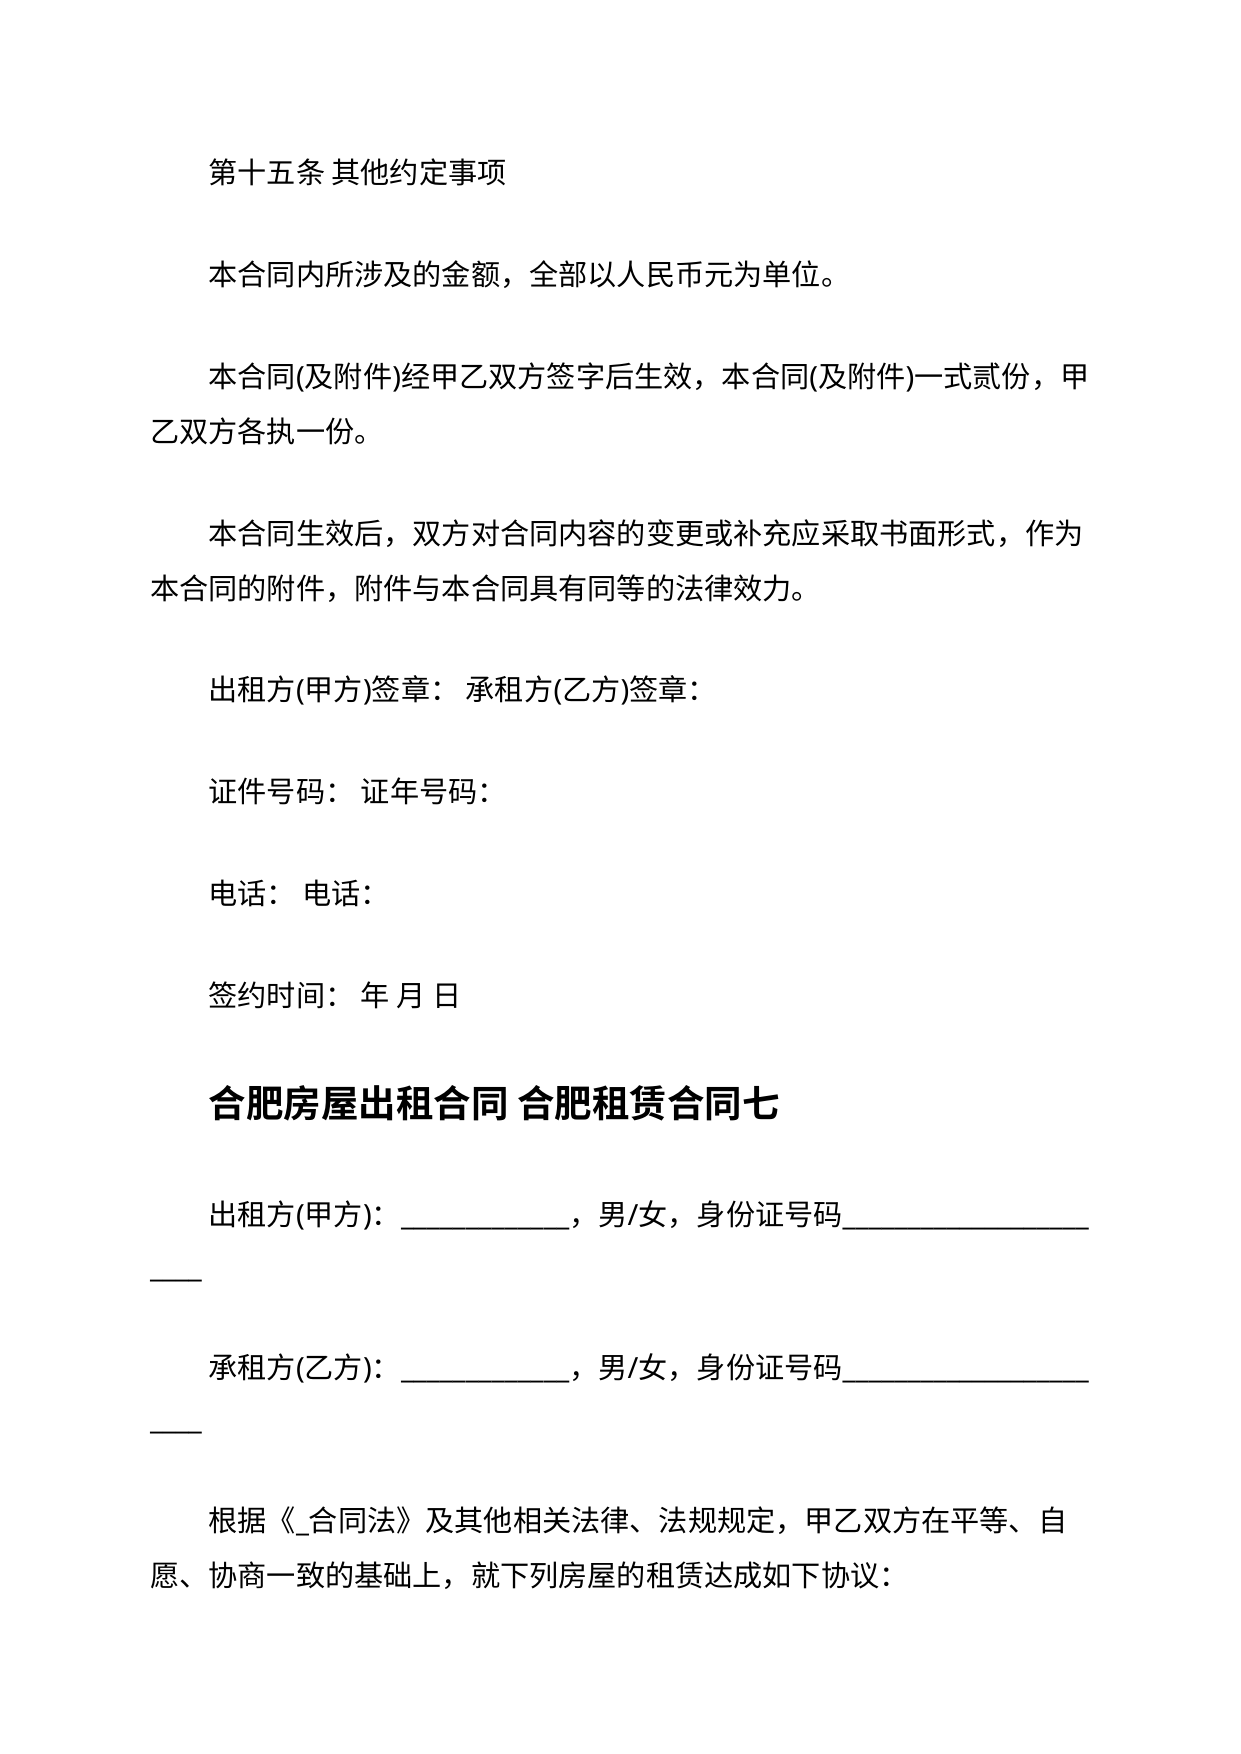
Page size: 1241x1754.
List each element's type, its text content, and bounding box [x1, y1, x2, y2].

text 出租方(甲方)：_____________，男/女，身份证号码_______________________ [150, 1192, 1090, 1286]
text 根据《_合同法》及其他相关法律、法规规定，甲乙双方在平等、自愿、协商一致的基础上，就下列房屋的租赁达成如下协议： [150, 1497, 1090, 1594]
text 电话： 电话： [150, 871, 1090, 913]
text 本合同生效后，双方对合同内容的变更或补充应采取书面形式，作为本合同的附件，附件与本合同具有同等的法律效力。 [150, 510, 1090, 607]
text 承租方(乙方)：_____________，男/女，身份证号码_______________________ [150, 1344, 1090, 1438]
text 出租方(甲方)签章： 承租方(乙方)签章： [150, 667, 1090, 709]
text 签约时间： 年 月 日 [150, 972, 1090, 1015]
text 合肥房屋出租合同 合肥租赁合同七 [150, 1074, 1090, 1128]
text 本合同(及附件)经甲乙双方签字后生效，本合同(及附件)一式贰份，甲乙双方各执一份。 [150, 353, 1090, 451]
text 第十五条 其他约定事项 [150, 150, 1090, 192]
text 本合同内所涉及的金额，全部以人民币元为单位。 [150, 252, 1090, 294]
text 证件号码： 证年号码： [150, 769, 1090, 811]
